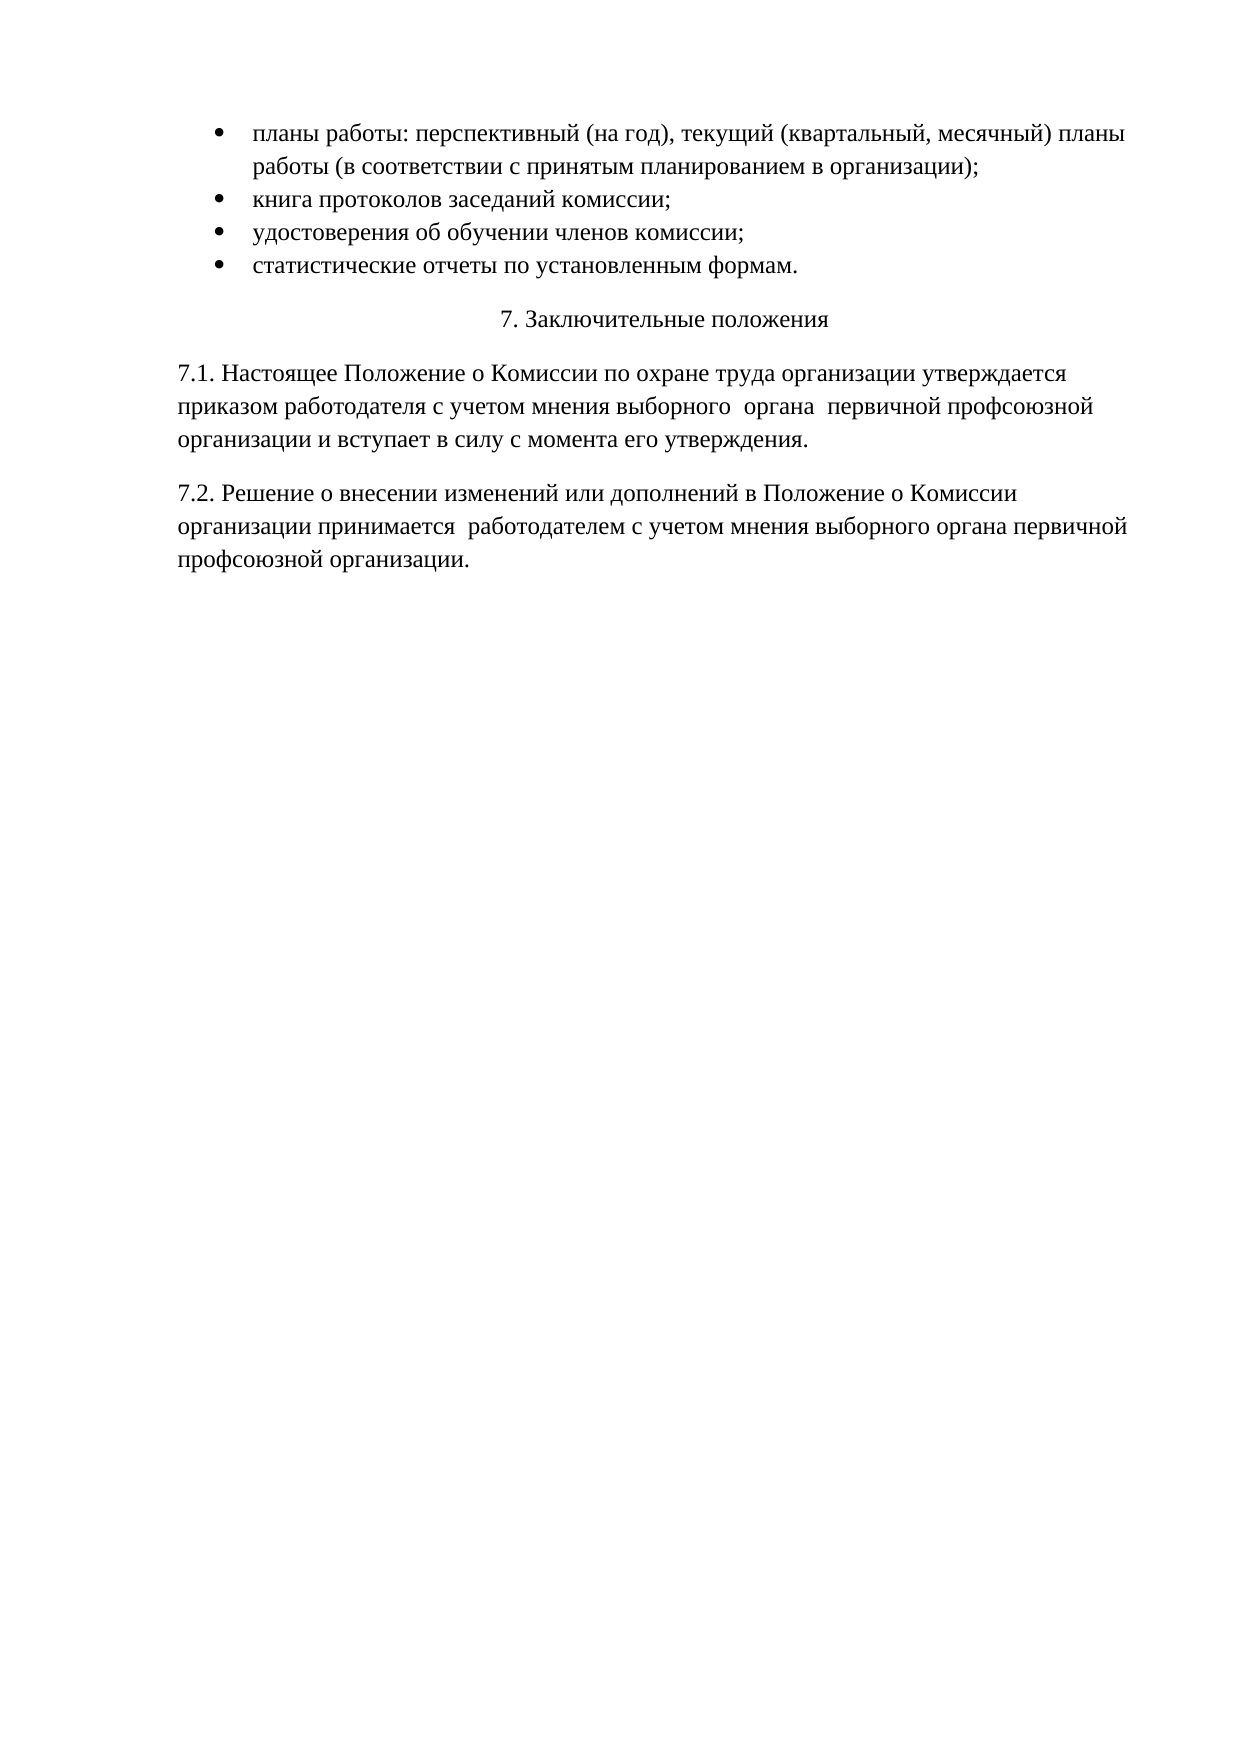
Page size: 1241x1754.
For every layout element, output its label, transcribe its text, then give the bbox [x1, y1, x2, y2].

text 7. Заключительные положения [177, 304, 1152, 333]
list книга протоколов заседаний комиссии; [215, 184, 1152, 213]
list планы работы: перспективный (на год), текущий (квартальный, месячный) планы работы (в соответствии с принятым планированием в организации); [215, 118, 1152, 180]
text 7.1. Настоящее Положение о Комиссии по охране труда организации утверждается приказом работодателя с учетом мнения выборного органа первичной профсоюзной организации и вступает в силу с момента его утверждения. [177, 358, 1152, 453]
list статистические отчеты по установленным формам. [215, 250, 1152, 279]
list удостоверения об обучении членов комиссии; [215, 217, 1152, 246]
text 7.2. Решение о внесении изменений или дополнений в Положение о Комиссии организации принимается работодателем с учетом мнения выборного органа первичной профсоюзной организации. [177, 478, 1152, 573]
